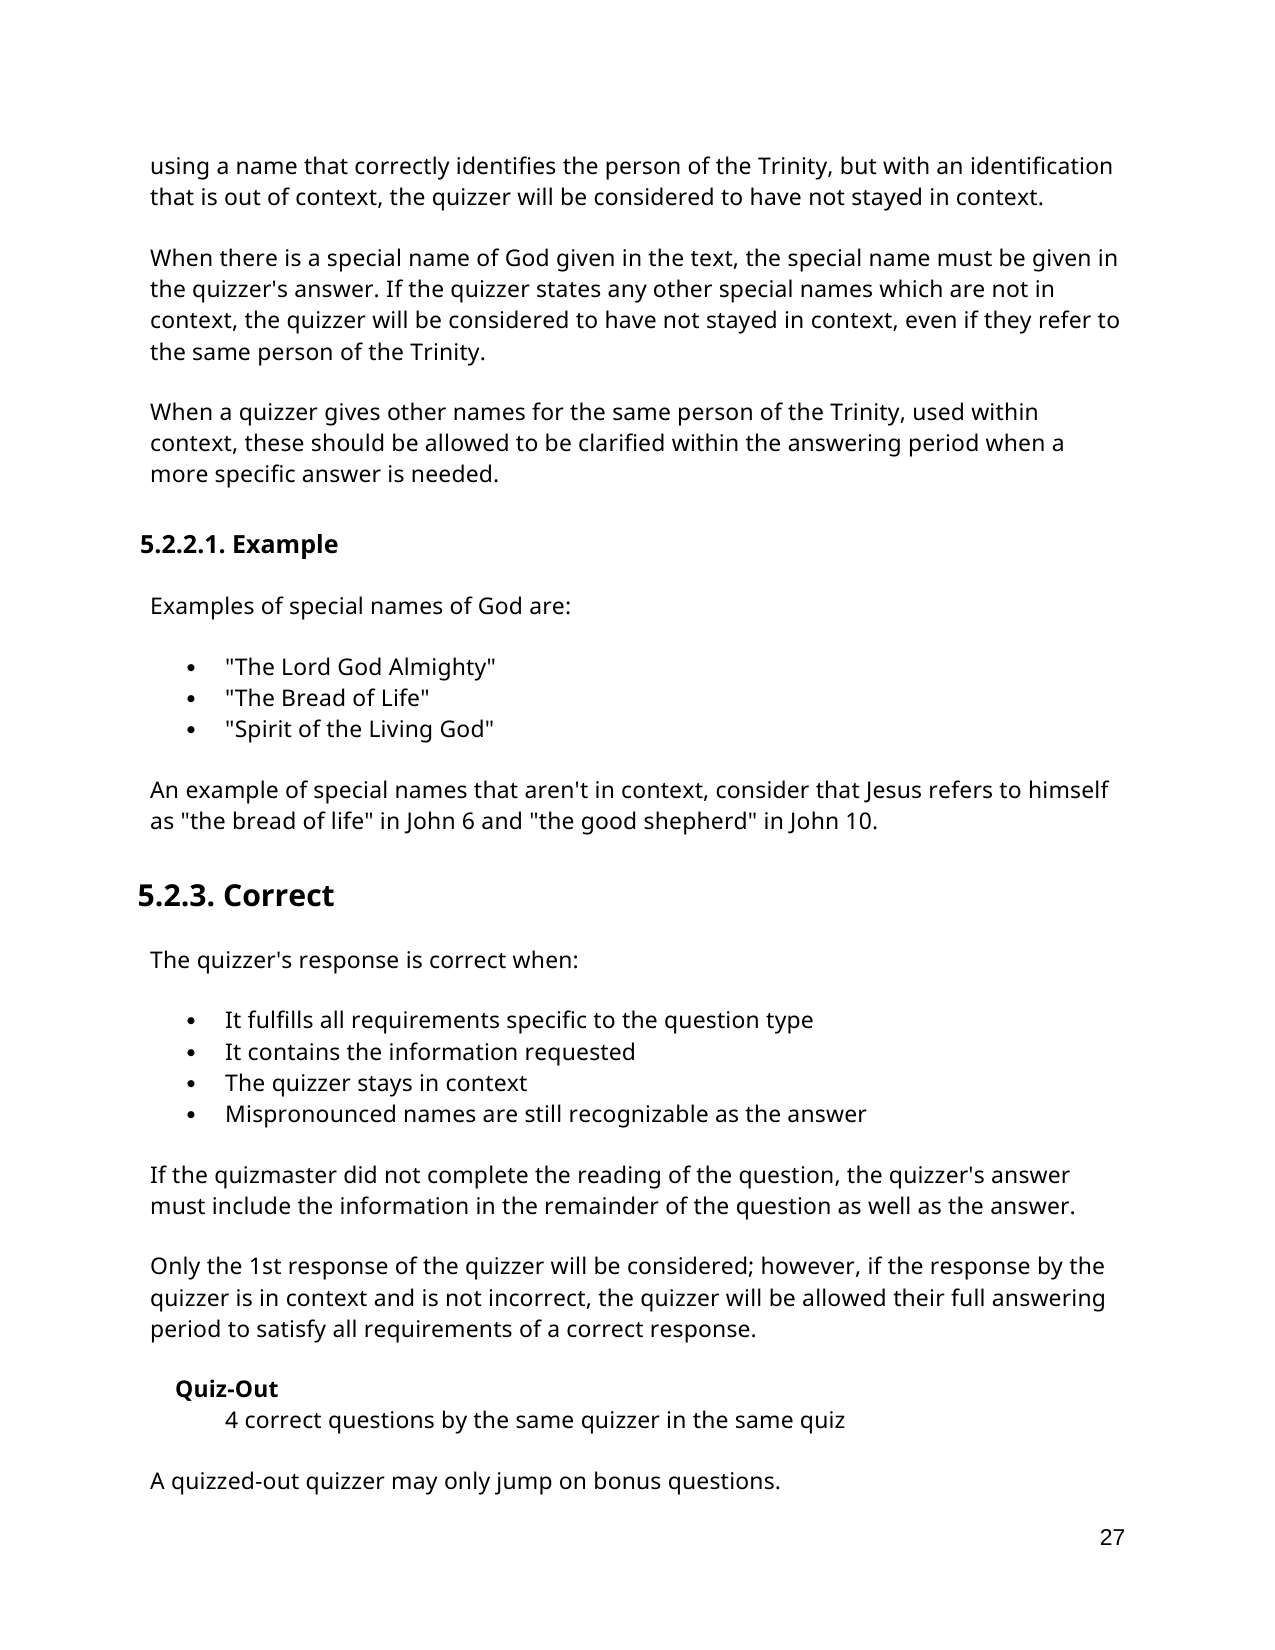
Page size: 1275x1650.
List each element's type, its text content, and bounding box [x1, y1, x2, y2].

list The quizzer stays in context [187, 1067, 1125, 1098]
text Only the 1st response of the quizzer will be considered; however, if the response by the quizzer is in context and is not incorrect, the quizzer will be allowed their full answering period to satisfy all requirements of a correct response. [150, 1250, 1125, 1344]
list It fulfills all requirements specific to the question type [187, 1004, 1125, 1036]
list "The Lord God Almighty" [187, 651, 1125, 682]
text When a quizzer gives other names for the same person of the Trinity, used within context, these should be allowed to be clarified within the answering period when a more specific answer is needed. [150, 396, 1125, 489]
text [150, 150, 1125, 212]
list It contains the information requested [187, 1036, 1125, 1067]
text 5.2.3. Correct [137, 874, 1125, 915]
list "Spirit of the Living God" [187, 713, 1125, 744]
text If the quizmaster did not complete the reading of the question, the quizzer's answer must include the information in the remainder of the question as well as the answer. [150, 1158, 1125, 1221]
text Quiz-Out [175, 1373, 1125, 1404]
text 4 correct questions by the same quizzer in the same quiz [225, 1404, 1125, 1436]
list Mispronounced names are still recognizable as the answer [187, 1098, 1125, 1129]
text When there is a special name of God given in the text, the special name must be given in the quizzer's answer. If the quizzer states any other special names which are not in context, the quizzer will be considered to have not stayed in context, even if they refer to the same person of the Trinity. [150, 242, 1125, 367]
text 5.2.2.1. Example [140, 527, 1125, 561]
text An example of special names that aren't in context, consider that Jesus refers to himself as "the bread of life" in John 6 and "the good shepherd" in John 10. [150, 774, 1125, 836]
text The quizzer's response is correct when: [150, 944, 1125, 975]
text Examples of special names of God are: [150, 590, 1125, 622]
list "The Bread of Life" [187, 682, 1125, 713]
text A quizzed-out quizzer may only jump on bonus questions. [150, 1465, 1125, 1496]
